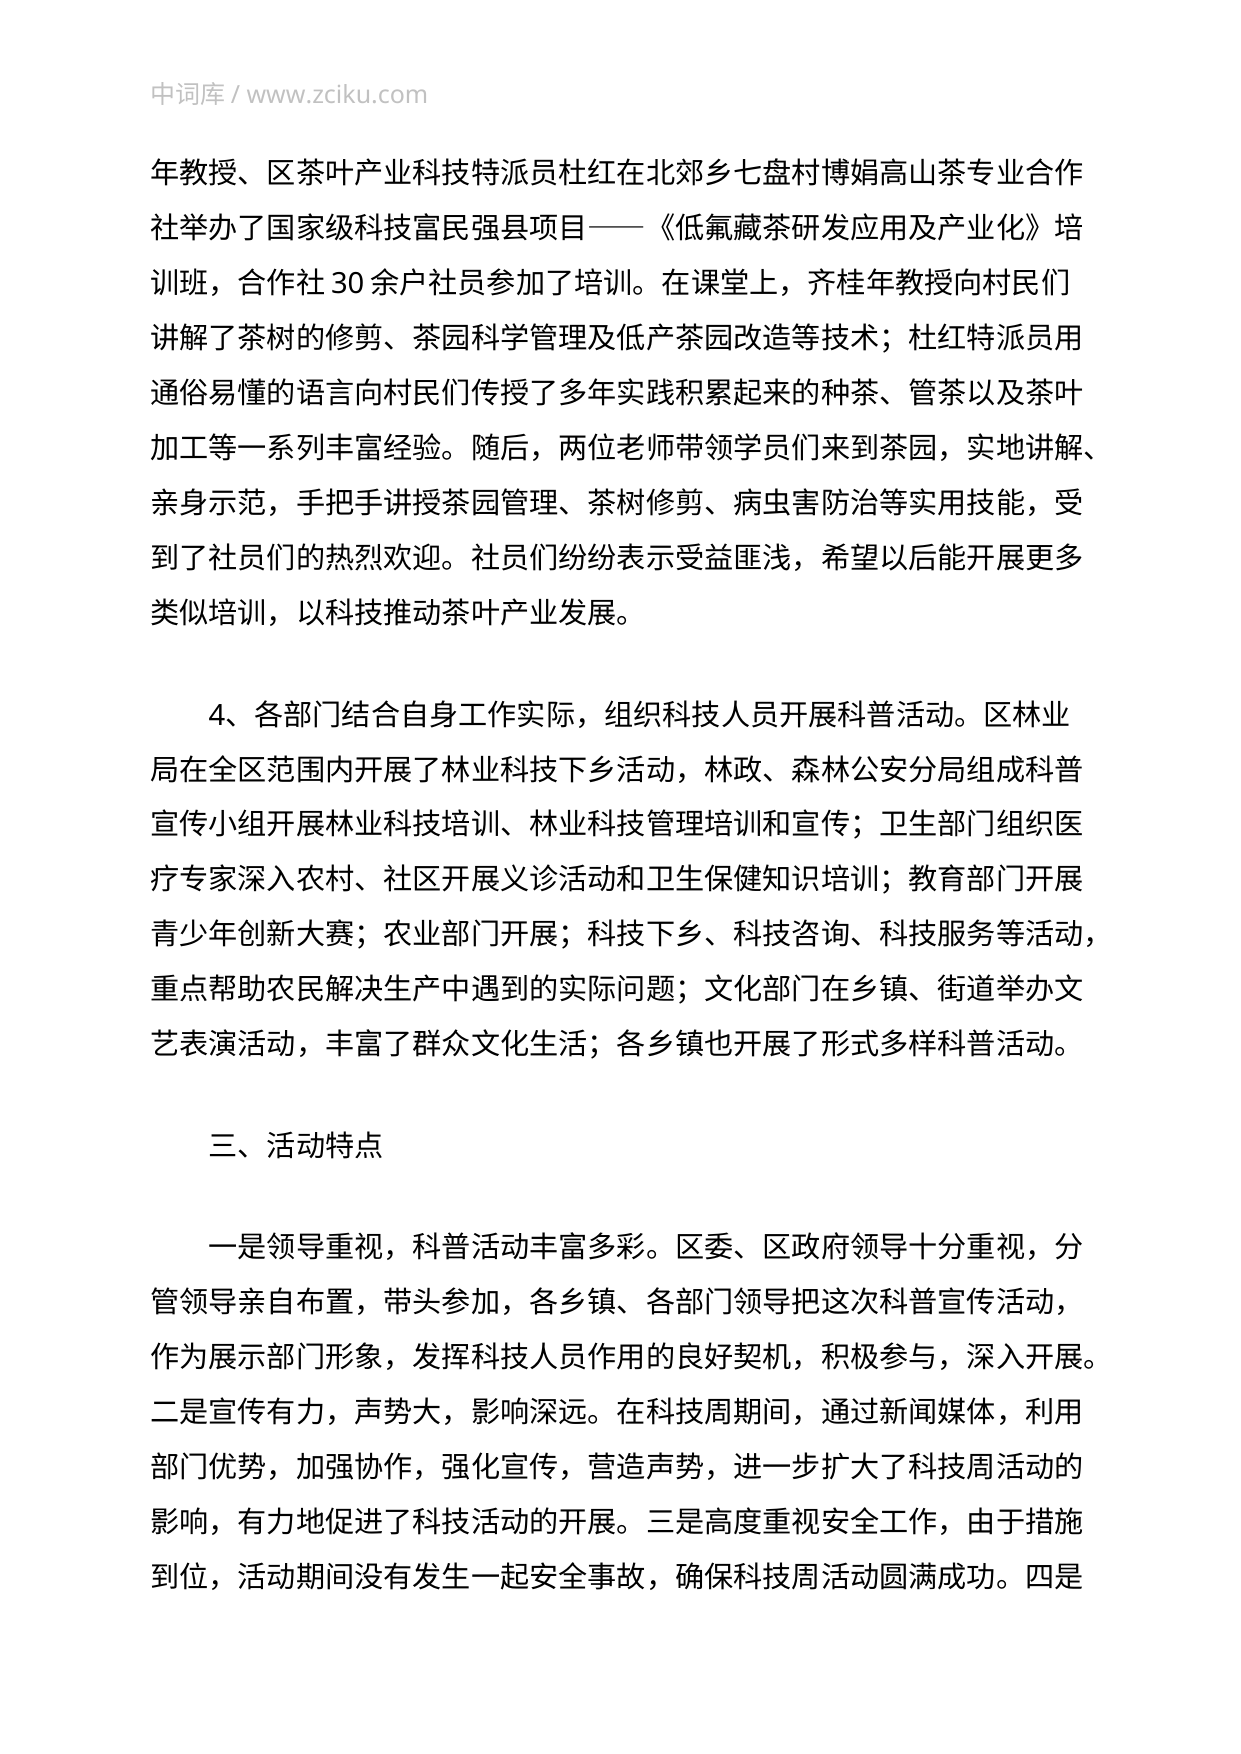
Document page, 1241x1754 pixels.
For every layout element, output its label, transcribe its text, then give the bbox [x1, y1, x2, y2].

text 三、活动特点 [150, 1122, 1090, 1164]
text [150, 150, 1090, 632]
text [150, 1224, 1090, 1596]
text 4、各部门结合自身工作实际，组织科技人员开展科普活动。区林业局在全区范围内开展了林业科技下乡活动，林政、森林公安分局组成科普宣传小组开展林业科技培训、林业科技管理培训和宣传；卫生部门组织医疗专家深入农村、社区开展义诊活动和卫生保健知识培训；教育部门开展青少年创新大赛；农业部门开展；科技下乡、科技咨询、科技服务等活动，重点帮助农民解决生产中遇到的实际问题；文化部门在乡镇、街道举办文艺表演活动，丰富了群众文化生活；各乡镇也开展了形式多样科普活动。 [150, 691, 1090, 1063]
